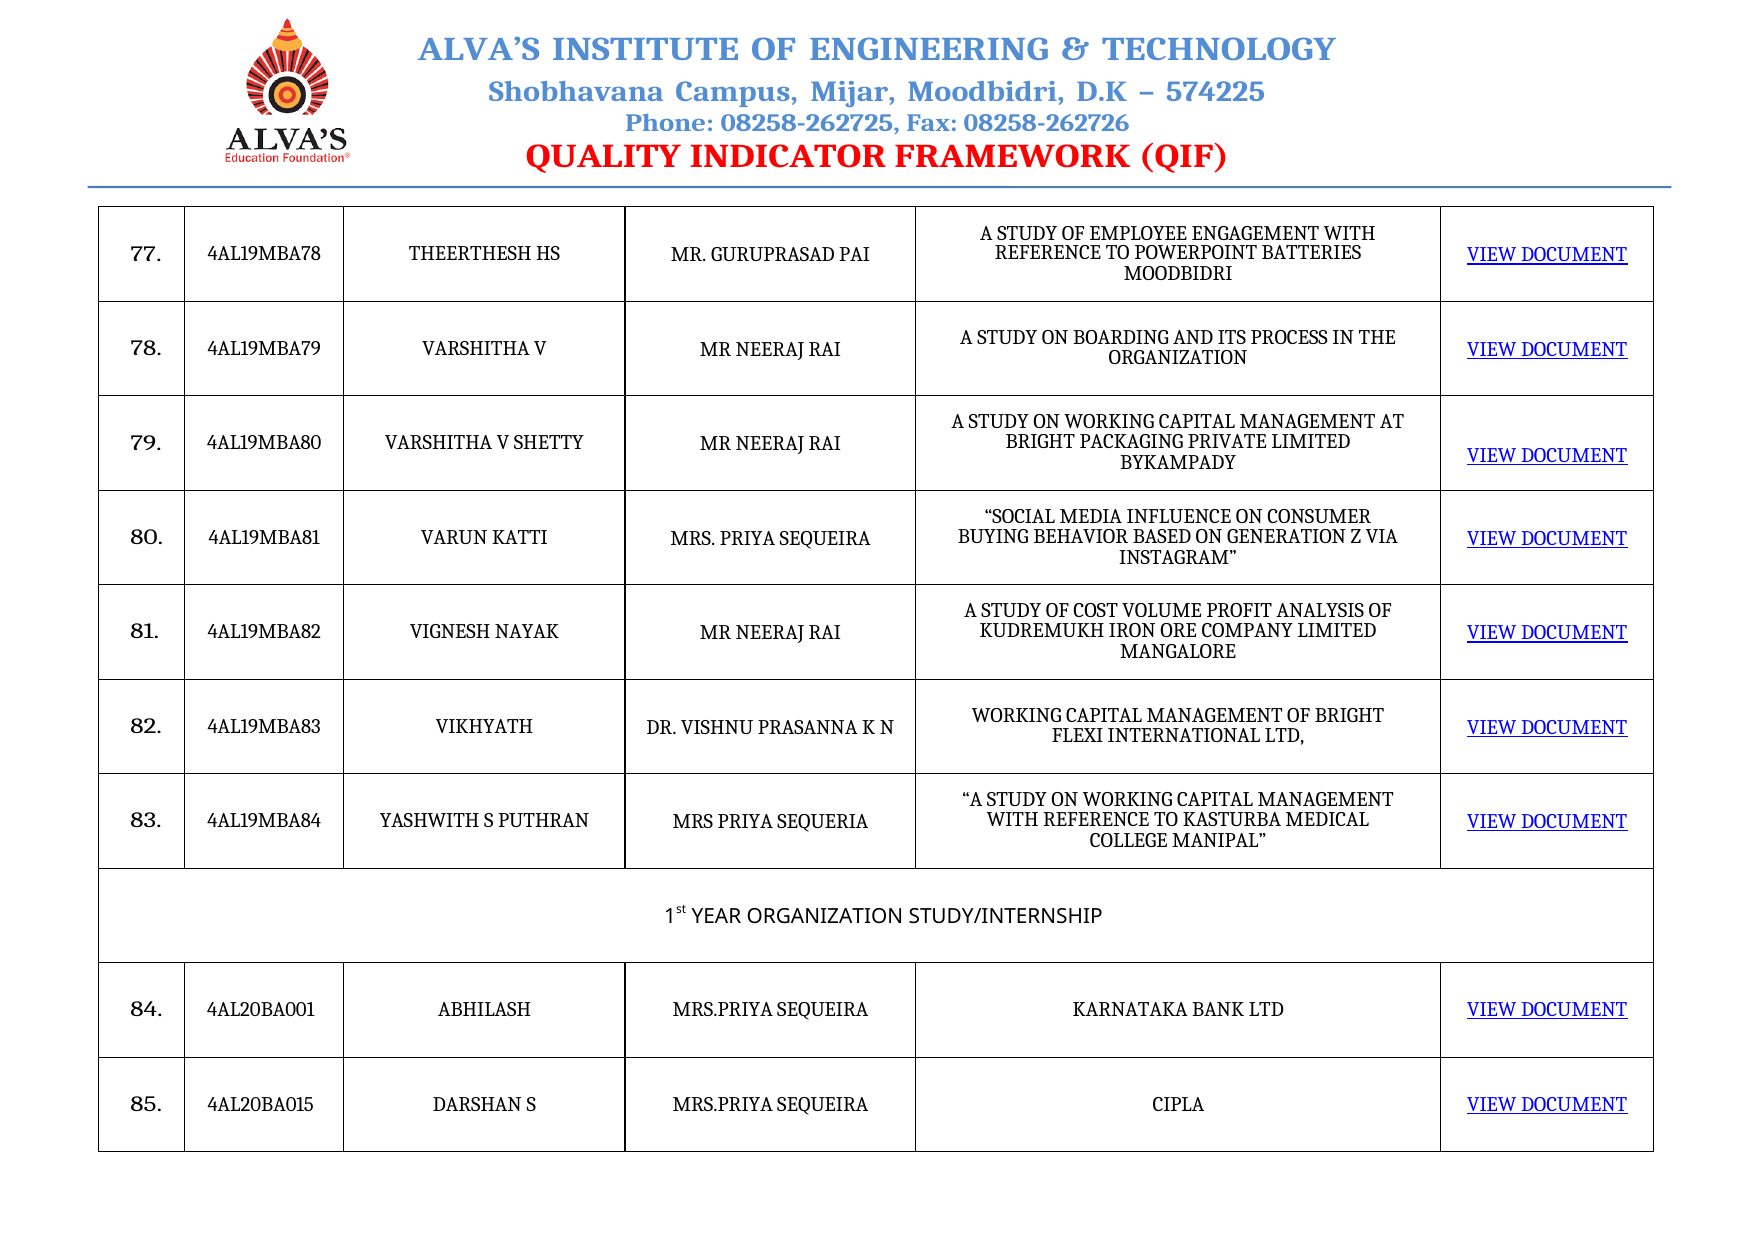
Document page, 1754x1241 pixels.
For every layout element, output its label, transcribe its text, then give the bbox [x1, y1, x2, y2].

table_cell WORKING CAPITAL MANAGEMENT OF BRIGHT FLEXI INTERNATIONAL LTD, [916, 680, 1440, 773]
table_cell CIPLA [916, 1058, 1440, 1151]
table_cell 4AL19MBA78 [185, 207, 343, 301]
table_cell YASHWITH S PUTHRAN [344, 774, 624, 868]
table_cell DR. VISHNU PRASANNA K N [626, 680, 915, 773]
table_cell MRS. PRIYA SEQUEIRA [626, 491, 915, 584]
table_cell “SOCIAL MEDIA INFLUENCE ON CONSUMER BUYING BEHAVIOR BASED ON GENERATION Z VIA INSTAGRAM” [916, 491, 1440, 584]
table_cell MR NEERAJ RAI [626, 585, 915, 679]
table_cell [99, 680, 184, 773]
table_cell VARSHITHA V [344, 302, 624, 395]
table_cell MRS.PRIYA SEQUEIRA [626, 1058, 915, 1151]
table_cell 4AL19MBA84 [185, 774, 343, 868]
table_cell A STUDY OF COST VOLUME PROFIT ANALYSIS OF KUDREMUKH IRON ORE COMPANY LIMITED MANGALORE [916, 585, 1440, 679]
table_cell 4AL20BA015 [185, 1058, 343, 1151]
table_cell A STUDY ON BOARDING AND ITS PROCESS IN THE ORGANIZATION [916, 302, 1440, 395]
table_cell VIEW DOCUMENT [1441, 207, 1653, 301]
table_cell VIGNESH NAYAK [344, 585, 624, 679]
table_cell 4AL19MBA83 [185, 680, 343, 773]
table_cell KARNATAKA BANK LTD [916, 963, 1440, 1057]
table_cell VIEW DOCUMENT [1441, 774, 1653, 868]
table_cell 4AL19MBA80 [185, 396, 343, 490]
picture [225, 18, 350, 167]
table_cell VIEW DOCUMENT [1441, 680, 1653, 773]
table_cell MR. GURUPRASAD PAI [626, 207, 915, 301]
table_cell [99, 1058, 184, 1151]
table_cell VIEW DOCUMENT [1441, 302, 1653, 395]
table_cell ABHILASH [344, 963, 624, 1057]
table_cell DARSHAN S [344, 1058, 624, 1151]
table_cell MR NEERAJ RAI [626, 302, 915, 395]
table_cell VIEW DOCUMENT [1441, 963, 1653, 1057]
table_cell VIEW DOCUMENT [1441, 1058, 1653, 1151]
table_cell VIEW DOCUMENT [1441, 396, 1653, 490]
table_cell MR NEERAJ RAI [626, 396, 915, 490]
table_cell VIEW DOCUMENT [1441, 491, 1653, 584]
table_cell [99, 302, 184, 395]
table_cell 4AL19MBA82 [185, 585, 343, 679]
table_cell VIEW DOCUMENT [1441, 585, 1653, 679]
table_cell 4AL19MBA81 [185, 491, 343, 584]
table_cell THEERTHESH HS [344, 207, 624, 301]
table_cell 4AL19MBA79 [185, 302, 343, 395]
table_cell VARSHITHA V SHETTY [344, 396, 624, 490]
table_cell VARUN KATTI [344, 491, 624, 584]
table_cell [99, 396, 184, 490]
table_cell [99, 491, 184, 584]
table_cell [99, 774, 184, 868]
table_cell 1st YEAR ORGANIZATION STUDY/INTERNSHIP [99, 869, 1653, 962]
table_cell MRS.PRIYA SEQUEIRA [626, 963, 915, 1057]
table_cell MRS PRIYA SEQUERIA [626, 774, 915, 868]
table_cell 4AL20BA001 [185, 963, 343, 1057]
table_cell VIKHYATH [344, 680, 624, 773]
table_cell A STUDY ON WORKING CAPITAL MANAGEMENT AT BRIGHT PACKAGING PRIVATE LIMITED BYKAMPADY [916, 396, 1440, 490]
table_cell [99, 963, 184, 1057]
table_cell A STUDY OF EMPLOYEE ENGAGEMENT WITH REFERENCE TO POWERPOINT BATTERIES MOODBIDRI [916, 207, 1440, 301]
table_cell “A STUDY ON WORKING CAPITAL MANAGEMENT WITH REFERENCE TO KASTURBA MEDICAL COLLEGE MANIPAL” [916, 774, 1440, 868]
table_cell [99, 207, 184, 301]
table_cell [99, 585, 184, 679]
